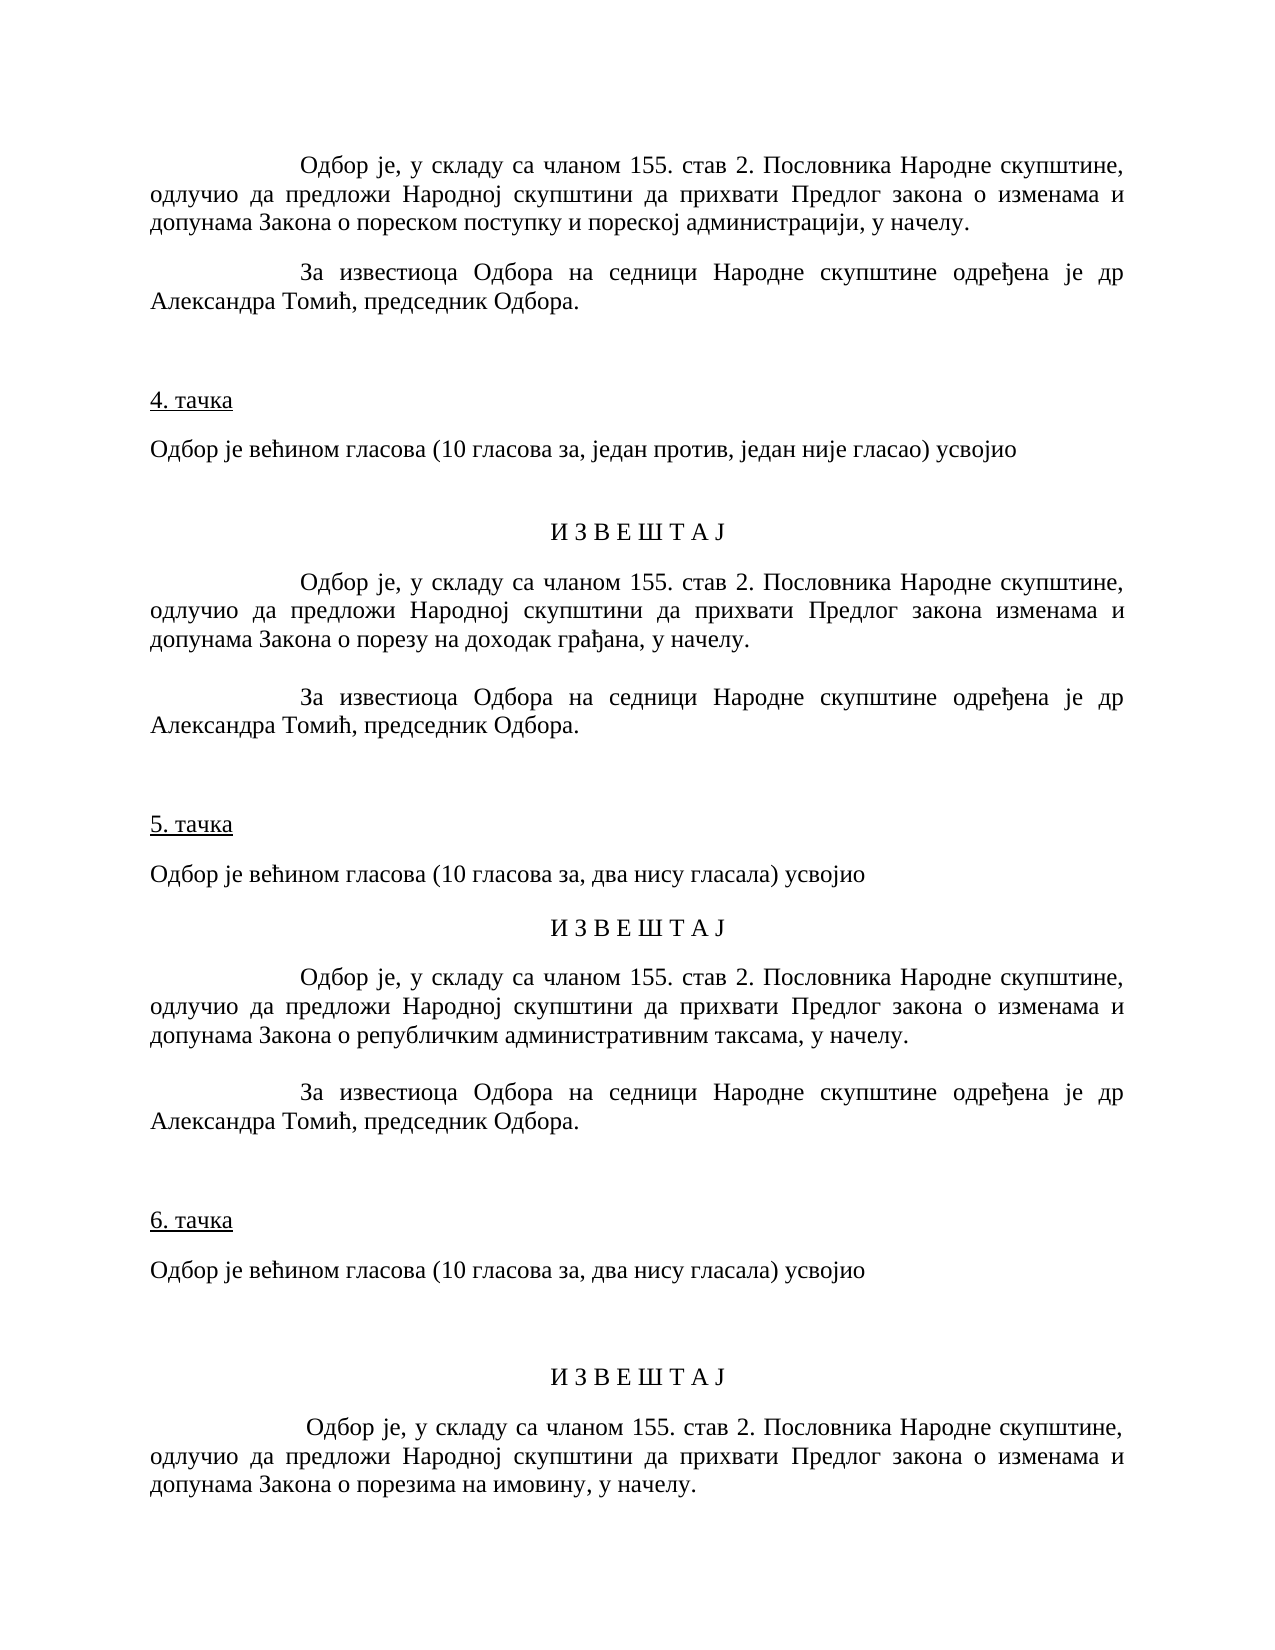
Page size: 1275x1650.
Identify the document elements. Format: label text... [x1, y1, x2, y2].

text Одбор је, у складу са чланом 155. став 2. Пословника Народне скупштине, одлучио да предложи Народној скупштини да прихвати Предлог закона о изменама и допунама Закона о пореском поступку и пореској администрацији, у начелу. [150, 150, 1125, 236]
text Одбор је, у складу са чланом 155. став 2. Пословника Народне скупштине, одлучио да предложи Народној скупштини да прихвати Предлог закона о изменама и допунама Закона о порезима на имовину, у начелу. [150, 1412, 1125, 1498]
text За известиоца Одбора на седници Народне скупштине одређена је др Александра Томић, председник Одбора. [150, 257, 1125, 314]
text 4. тачка [150, 385, 1125, 414]
text Одбор је већином гласова (10 гласова за, један против, један није гласао) усвојио [150, 434, 1125, 463]
text Одбор је, у складу са чланом 155. став 2. Пословника Народне скупштине, одлучио да предложи Народној скупштини да прихвати Предлог закона о изменама и допунама Закона о републичким административним таксама, у начелу. [150, 962, 1125, 1049]
text За известиоца Одбора на седници Народне скупштине одређена је др Александра Томић, председник Одбора. [150, 1077, 1125, 1135]
text За известиоца Одбора на седници Народне скупштине одређена је др Александра Томић, председник Одбора. [150, 682, 1125, 739]
text 5. тачка [150, 809, 1125, 838]
text Одбор је већином гласова (10 гласова за, два нису гласала) усвојио [150, 1255, 1125, 1284]
text И З В Е Ш Т А Ј [150, 913, 1125, 942]
text Одбор је, у складу са чланом 155. став 2. Пословника Народне скупштине, одлучио да предложи Народној скупштини да прихвати Предлог закона изменама и допунама Закона о порезу на доходак грађана, у начелу. [150, 567, 1125, 653]
text Одбор је већином гласова (10 гласова за, два нису гласала) усвојио [150, 859, 1125, 888]
text 6. тачка [150, 1205, 1125, 1234]
text И З В Е Ш Т А Ј [150, 517, 1125, 546]
text И З В Е Ш Т А Ј [150, 1362, 1125, 1391]
